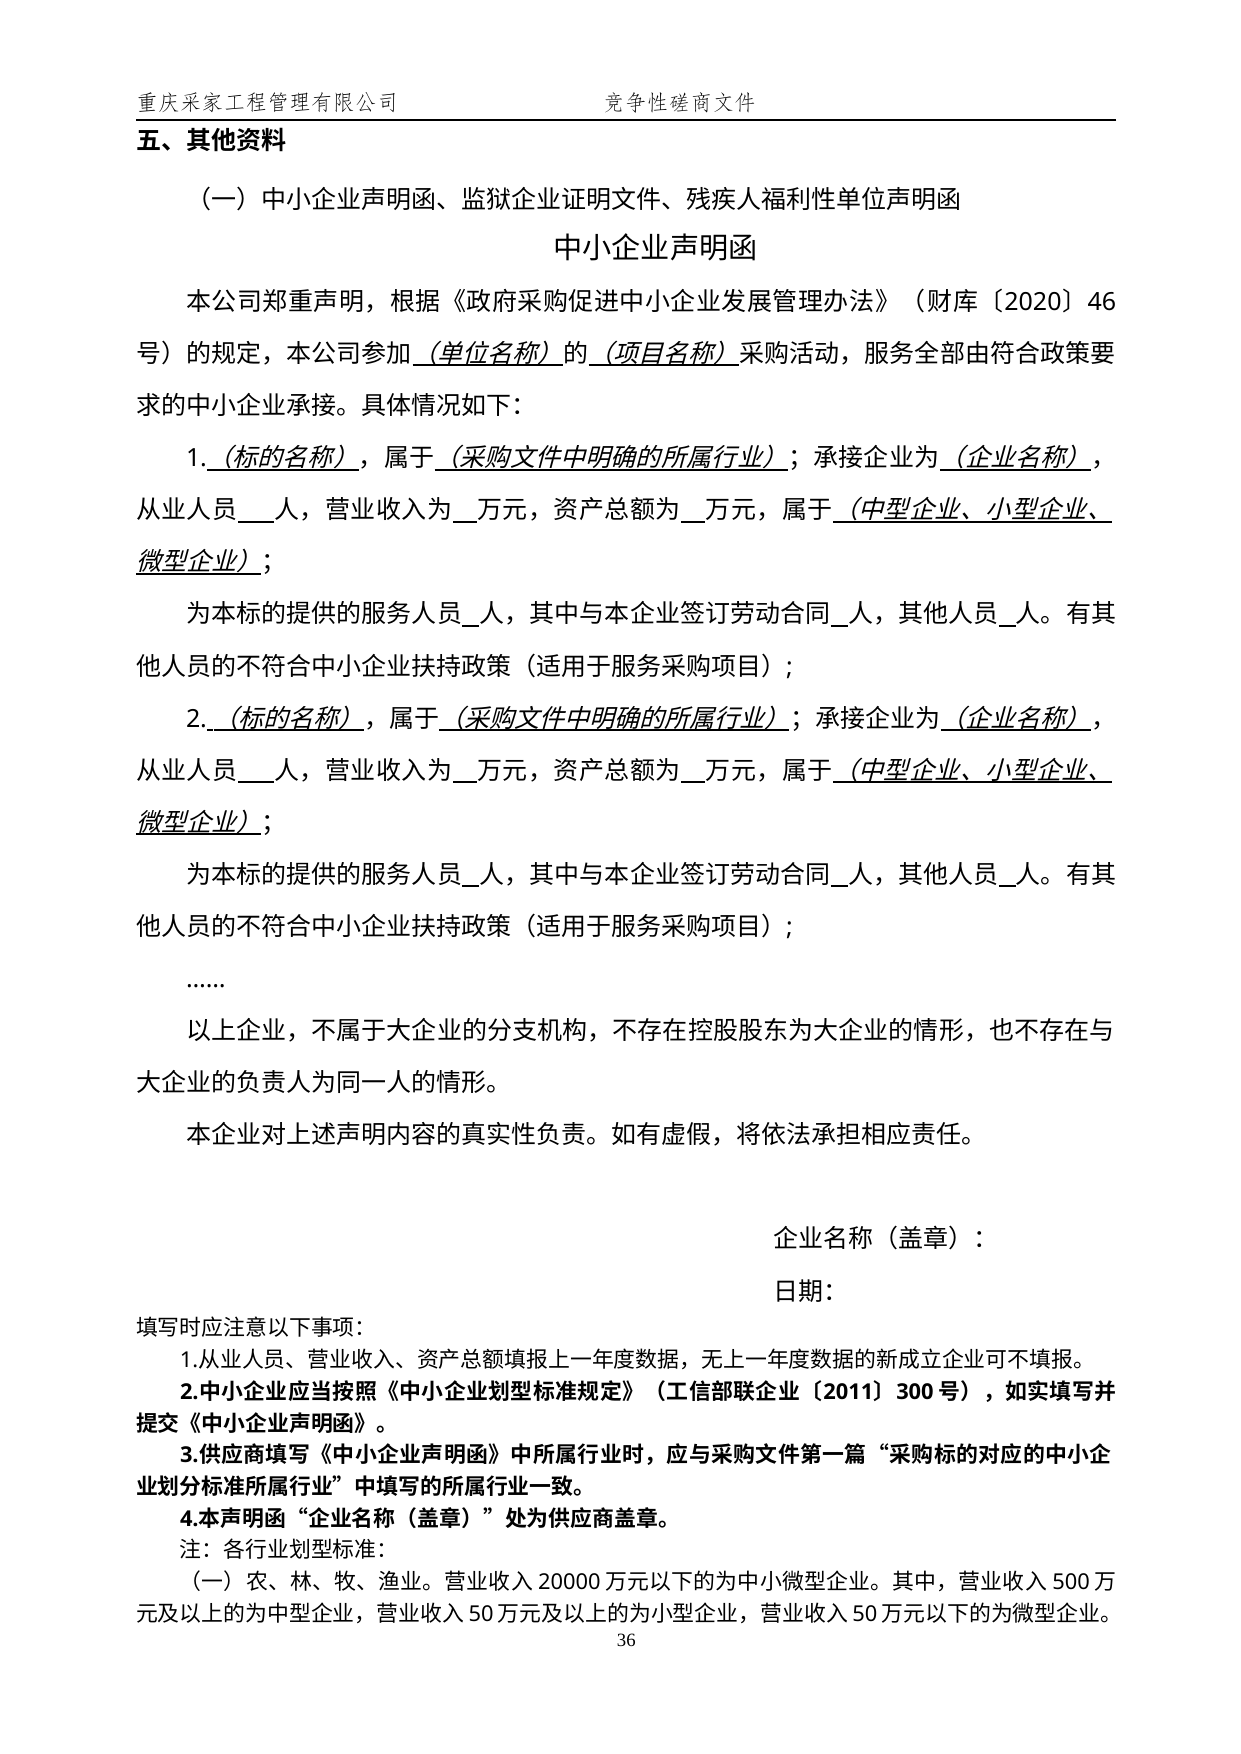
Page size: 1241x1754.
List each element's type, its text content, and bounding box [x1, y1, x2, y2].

text 本企业对上述声明内容的真实性负责。如有虚假，将依法承担相应责任。 [136, 1102, 1116, 1154]
text 中小企业声明函 [136, 217, 1116, 269]
text 2.中小企业应当按照《中小企业划型标准规定》（工信部联企业〔2011〕300号），如实填写并提交《中小企业声明函》。 [136, 1374, 1116, 1437]
text （一）中小企业声明函、监狱企业证明文件、残疾人福利性单位声明函 [136, 175, 1116, 217]
text …… [136, 946, 1116, 998]
text 1.（标的名称），属于（采购文件中明确的所属行业）；承接企业为（企业名称），从业人员 人，营业收入为 万元，资产总额为 万元，属于（中型企业、小型企业、微型企业）； [136, 425, 1116, 581]
text 日期： [136, 1258, 1034, 1310]
text 以上企业，不属于大企业的分支机构，不存在控股股东为大企业的情形，也不存在与大企业的负责人为同一人的情形。 [136, 998, 1116, 1102]
text 为本标的提供的服务人员 人，其中与本企业签订劳动合同 人，其他人员 人。有其他人员的不符合中小企业扶持政策（适用于服务采购项目）; [136, 581, 1116, 685]
text 本公司郑重声明，根据《政府采购促进中小企业发展管理办法》（财库〔2020〕46号）的规定，本公司参加（单位名称）的（项目名称）采购活动，服务全部由符合政策要求的中小企业承接。具体情况如下： [136, 269, 1116, 425]
subtitle 五、其他资料 [136, 121, 1116, 157]
text 2. （标的名称），属于（采购文件中明确的所属行业）；承接企业为（企业名称），从业人员 人，营业收入为 万元，资产总额为 万元，属于（中型企业、小型企业、微型企业）； [136, 685, 1116, 842]
text 注：各行业划型标准： [136, 1532, 1116, 1564]
text （一）农、林、牧、渔业。营业收入20000万元以下的为中小微型企业。其中，营业收入500万元及以上的为中型企业，营业收入50万元及以上的为小型企业，营业收入50万元以下的为微型企业。 [136, 1564, 1116, 1628]
text 为本标的提供的服务人员 人，其中与本企业签订劳动合同 人，其他人员 人。有其他人员的不符合中小企业扶持政策（适用于服务采购项目）; [136, 842, 1116, 946]
text 企业名称（盖章）： [136, 1206, 1116, 1258]
text 3.供应商填写《中小企业声明函》中所属行业时，应与采购文件第一篇“采购标的对应的中小企业划分标准所属行业”中填写的所属行业一致。 [136, 1437, 1116, 1501]
text 1.从业人员、营业收入、资产总额填报上一年度数据，无上一年度数据的新成立企业可不填报。 [136, 1342, 1116, 1374]
text 4.本声明函“企业名称（盖章）”处为供应商盖章。 [136, 1501, 1116, 1532]
text 填写时应注意以下事项： [136, 1310, 1116, 1342]
